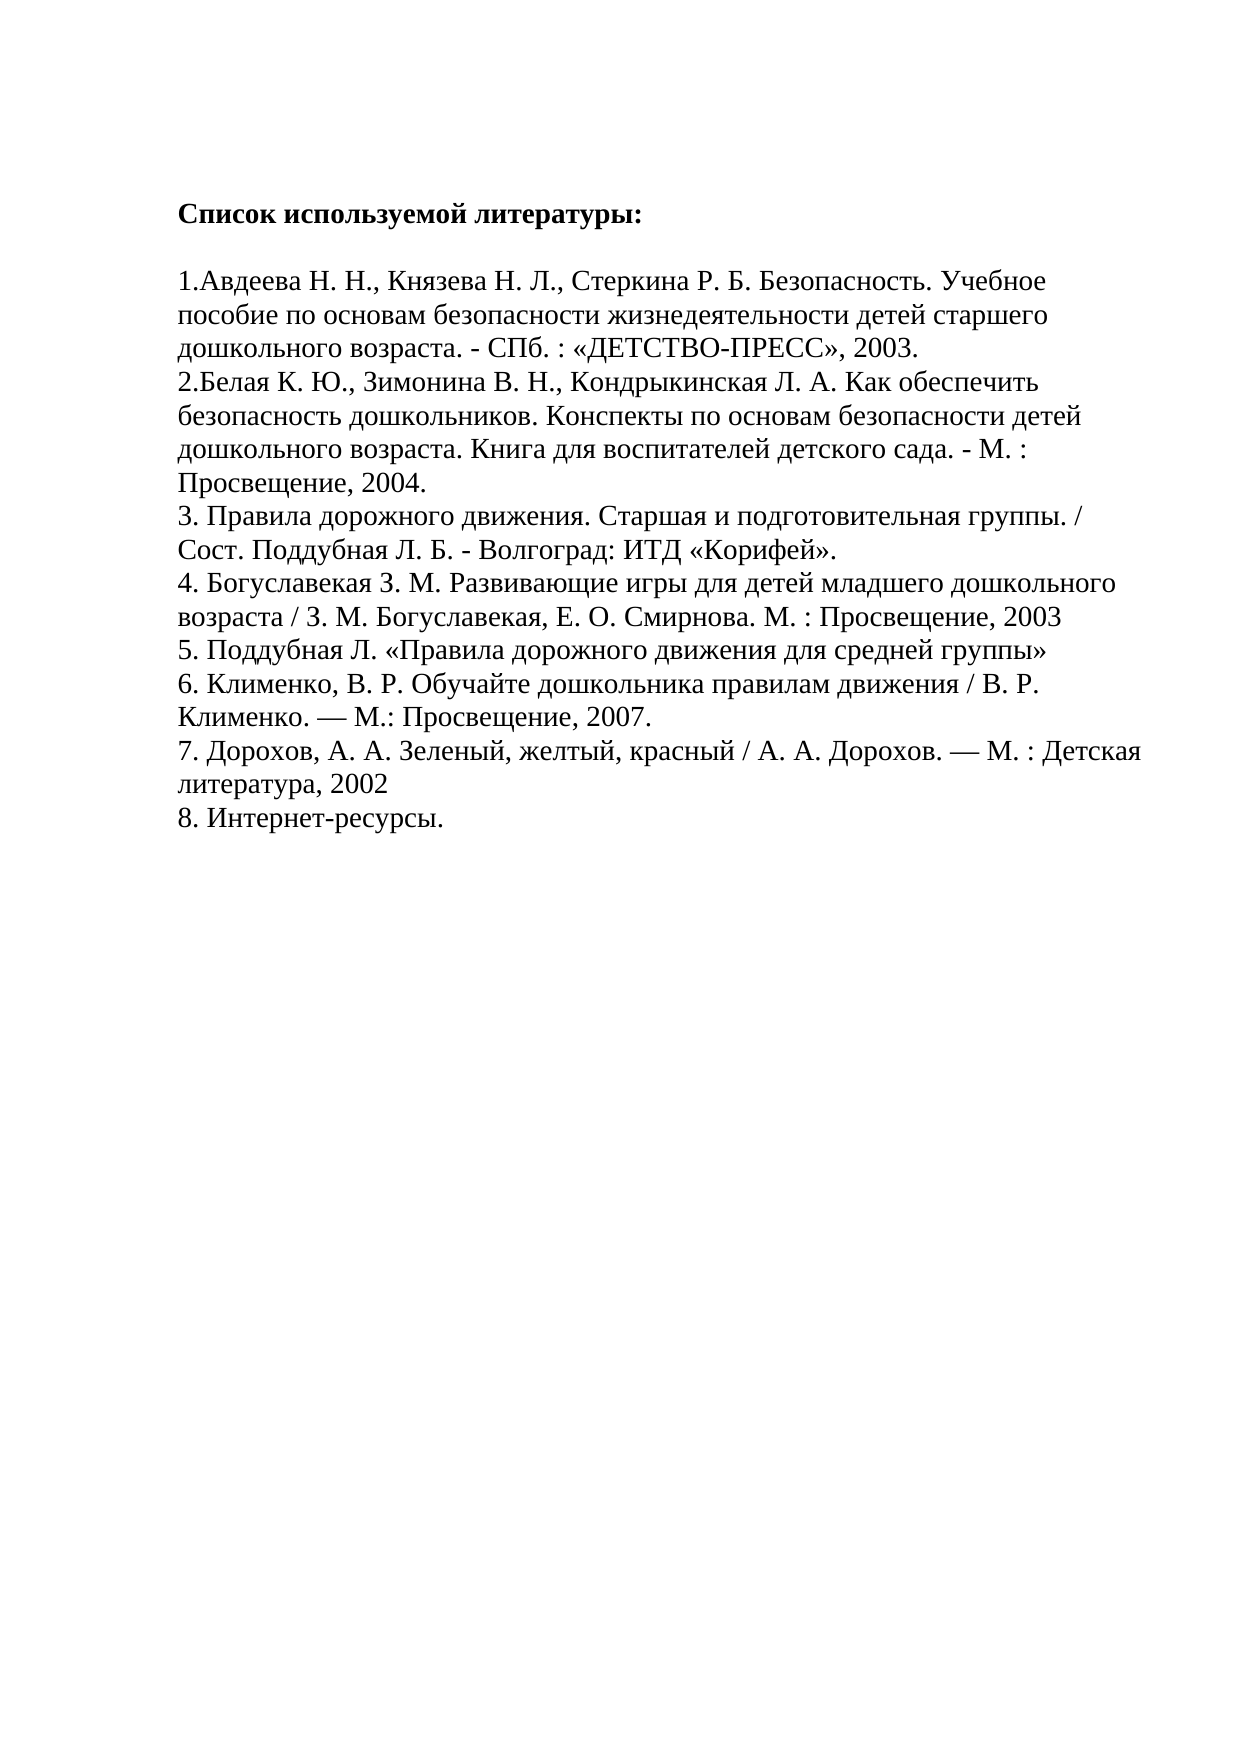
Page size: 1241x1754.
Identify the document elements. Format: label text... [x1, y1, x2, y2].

text 2.Белая К. Ю., Зимонина В. Н., Кондрыкинская Л. А. Как обеспечить безопасность дошкольников. Конспекты по основам безопасности детей дошкольного возраста. Книга для воспитателей детского сада. - М. : Просвещение, 2004. [177, 364, 1152, 498]
text Список используемой литературы: [177, 196, 1152, 230]
text 6. Клименко, В. Р. Обучайте дошкольника правилам движения / В. Р. Клименко. — М.: Просвещение, 2007. [177, 666, 1152, 733]
text 3. Правила дорожного движения. Старшая и подготовительная группы. / Сост. Поддубная Л. Б. - Волгоград: ИТД «Корифей». [177, 498, 1152, 565]
text 7. Дорохов, А. А. Зеленый, желтый, красный / А. А. Дорохов. — М. : Детская литература, 2002 [177, 733, 1152, 800]
text 4. Богуславекая З. М. Развивающие игры для детей младшего дошкольного возраста / З. М. Богуславекая, Е. О. Смирнова. М. : Просвещение, 2003 [177, 565, 1152, 632]
text 8. Интернет-ресурсы. [177, 800, 1152, 834]
text 1.Авдеева Н. Н., Князева Н. Л., Стеркина Р. Б. Безопасность. Учебное пособие по основам безопасности жизнедеятельности детей старшего дошкольного возраста. - СПб. : «ДЕТСТВО-ПРЕСС», 2003. [177, 263, 1152, 364]
text 5. Поддубная Л. «Правила дорожного движения для средней группы» [177, 632, 1152, 666]
